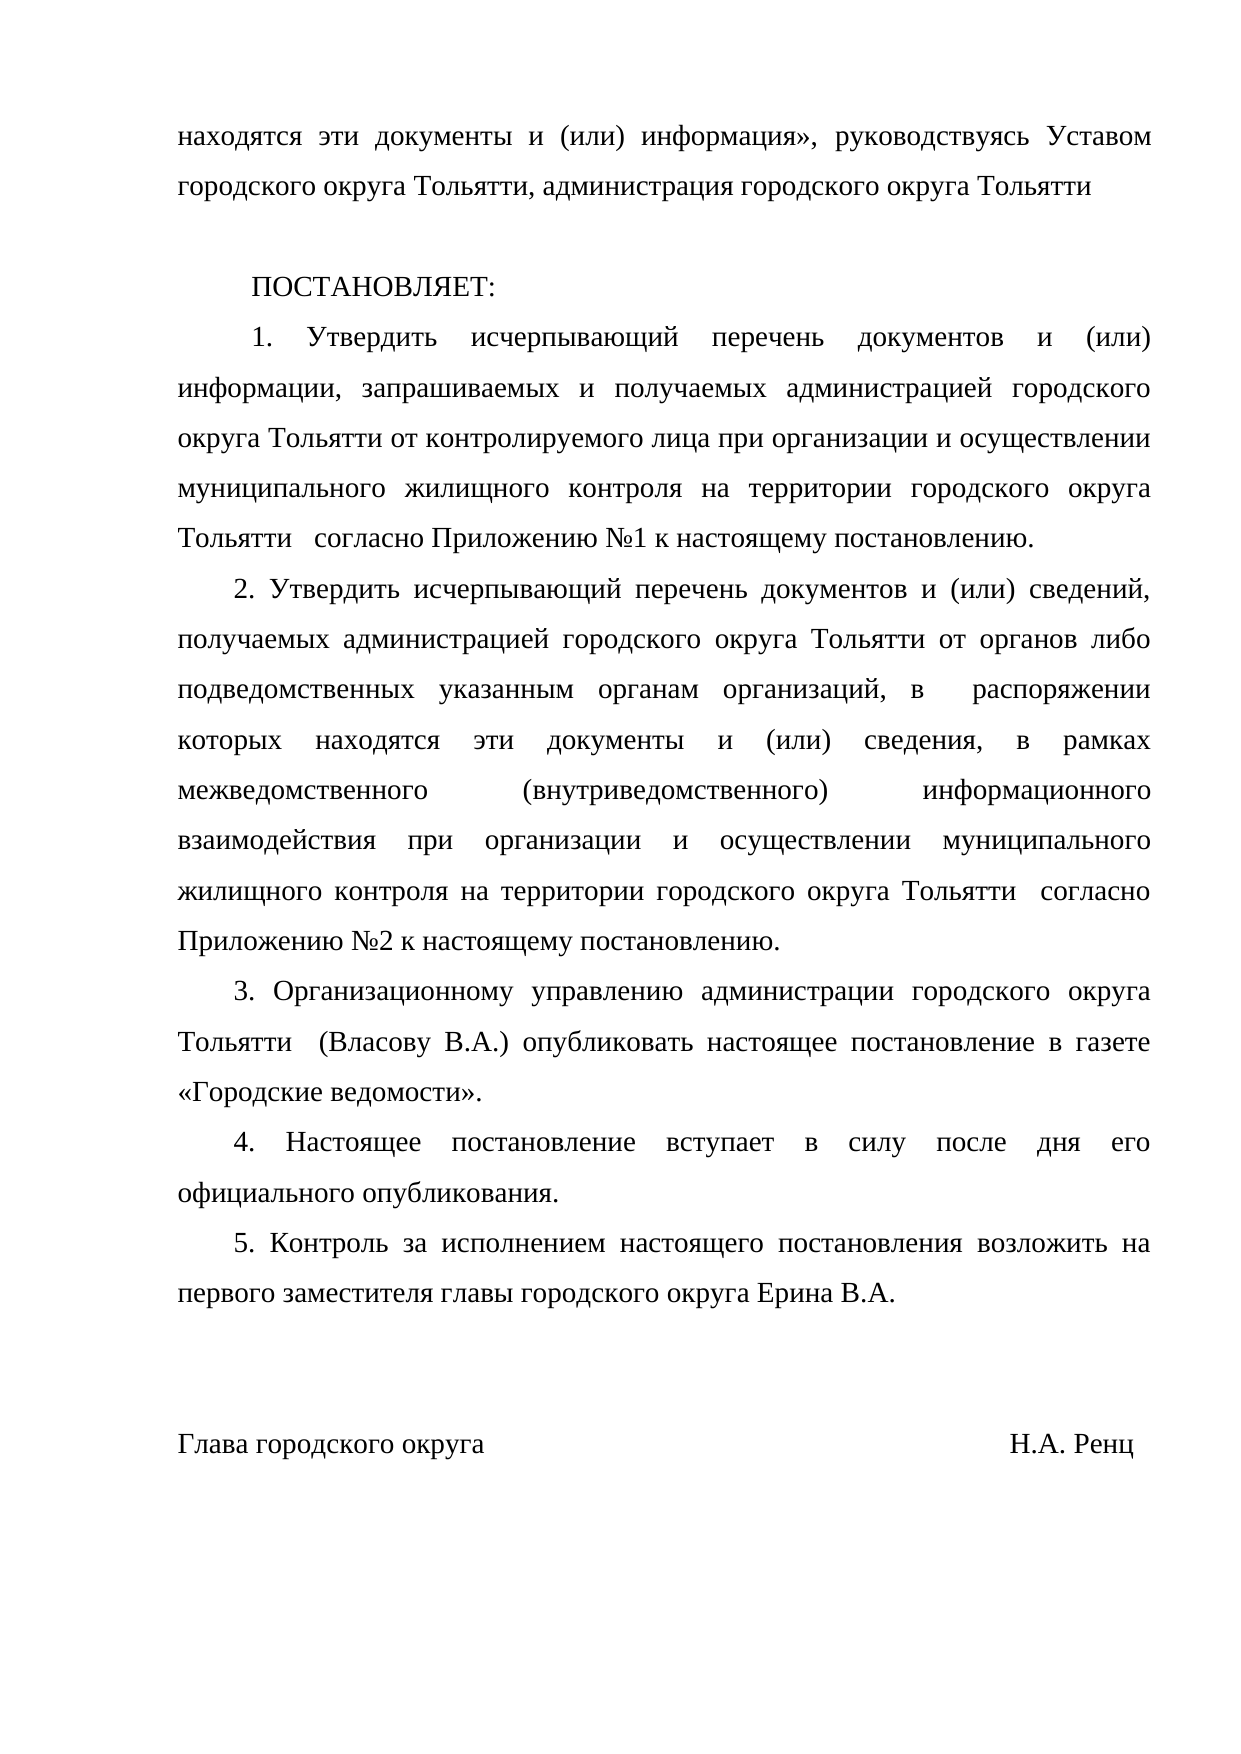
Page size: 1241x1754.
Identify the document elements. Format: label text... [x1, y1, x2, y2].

text ПОСТАНОВЛЯЕТ: [177, 269, 1152, 303]
text 5. Контроль за исполнением настоящего постановления возложить на первого заместителя главы городского округа Ерина В.А. [177, 1225, 1152, 1309]
text 2. Утвердить исчерпывающий перечень документов и (или) сведений, получаемых администрацией городского округа Тольятти от органов либо подведомственных указанным органам организаций, в распоряжении которых находятся эти документы и (или) сведения, в рамках межведомственного (внутриведомственного) информационного взаимодействия при организации и осуществлении муниципального жилищного контроля на территории городского округа Тольятти согласно Приложению №2 к настоящему постановлению. [177, 571, 1152, 957]
text 4. Настоящее постановление вступает в силу после дня его официального опубликования. [177, 1124, 1152, 1208]
text Глава городского округа Н.А. Ренц [177, 1426, 1152, 1460]
text 3. Организационному управлению администрации городского округа Тольятти (Власову В.А.) опубликовать настоящее постановление в газете «Городские ведомости». [177, 973, 1152, 1108]
text 1. Утвердить исчерпывающий перечень документов и (или) информации, запрашиваемых и получаемых администрацией городского округа Тольятти от контролируемого лица при организации и осуществлении муниципального жилищного контроля на территории городского округа Тольятти согласно Приложению №1 к настоящему постановлению. [177, 319, 1152, 554]
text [177, 118, 1152, 202]
